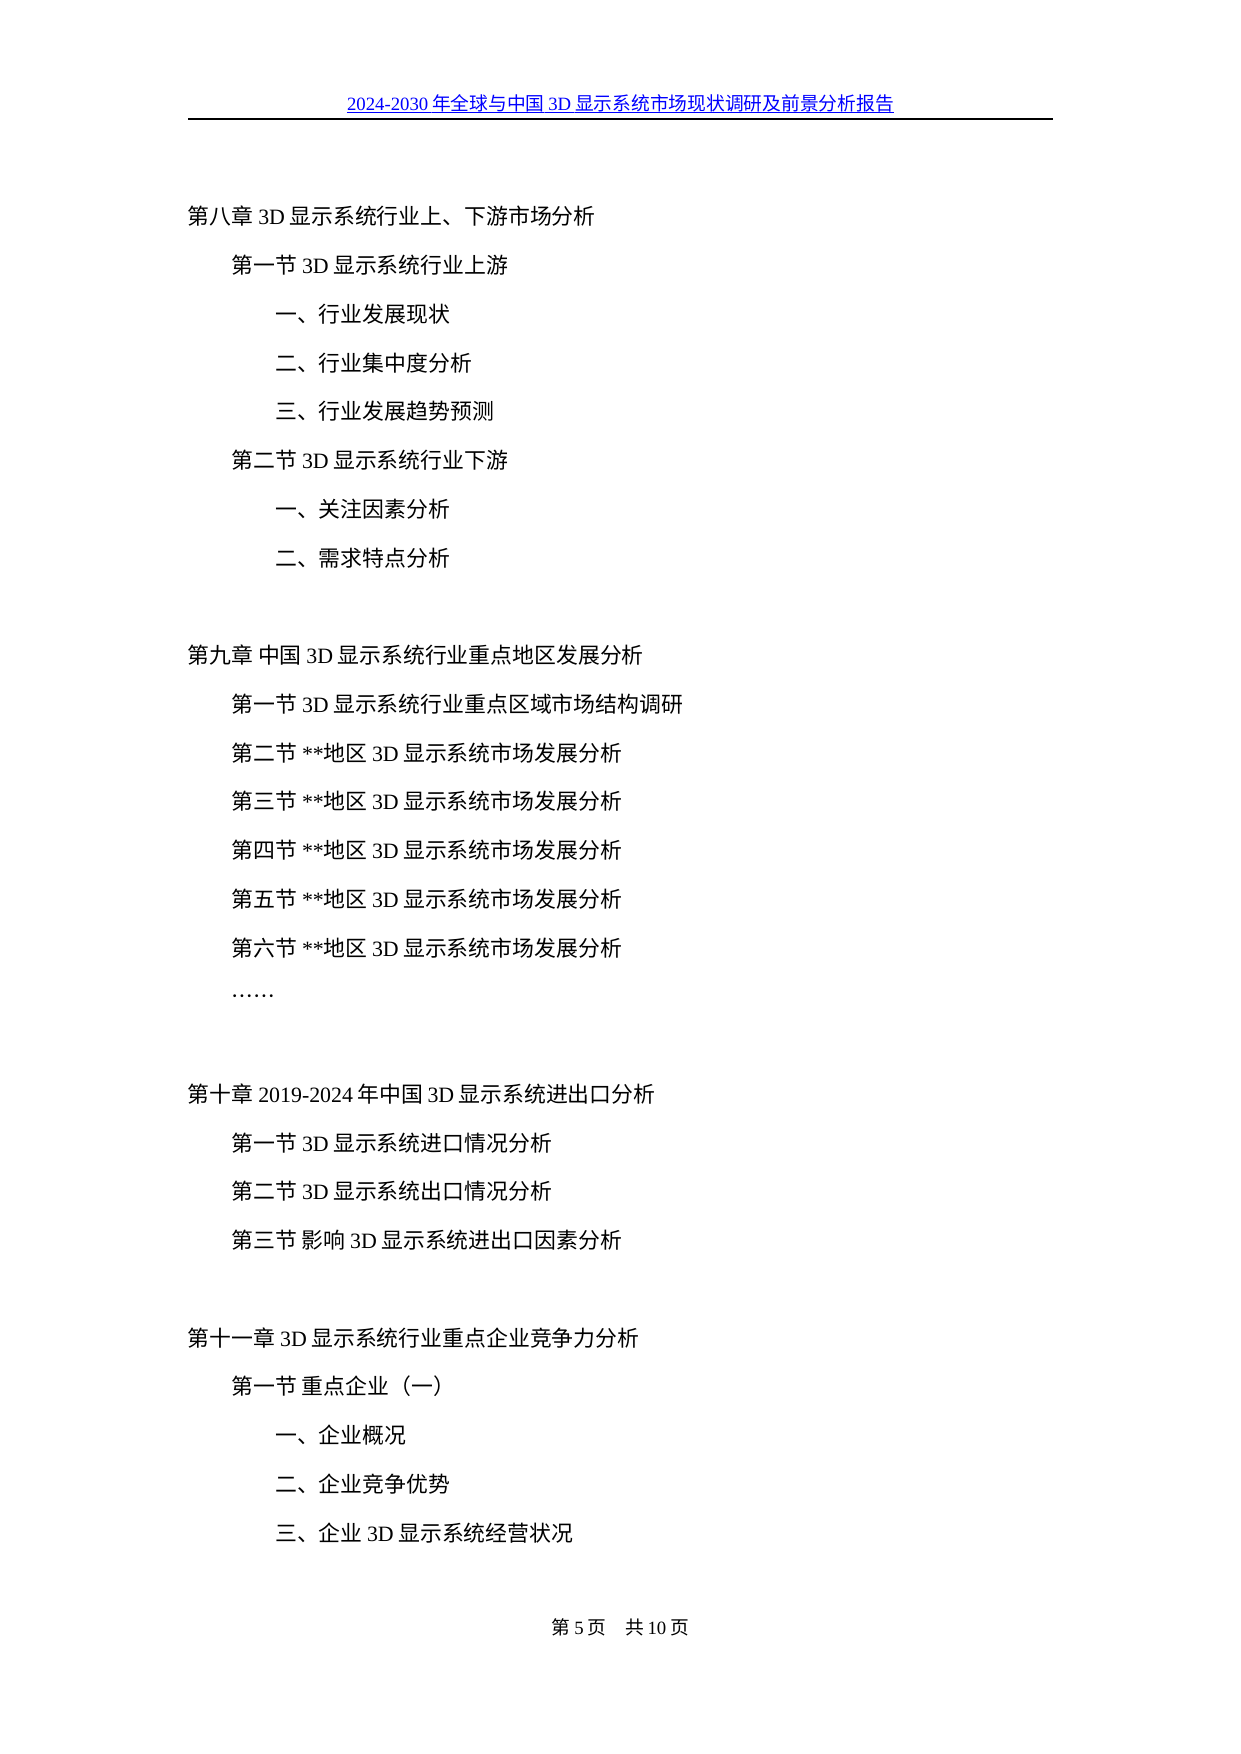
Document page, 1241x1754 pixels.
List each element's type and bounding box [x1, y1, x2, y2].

text [187, 150, 1053, 1548]
